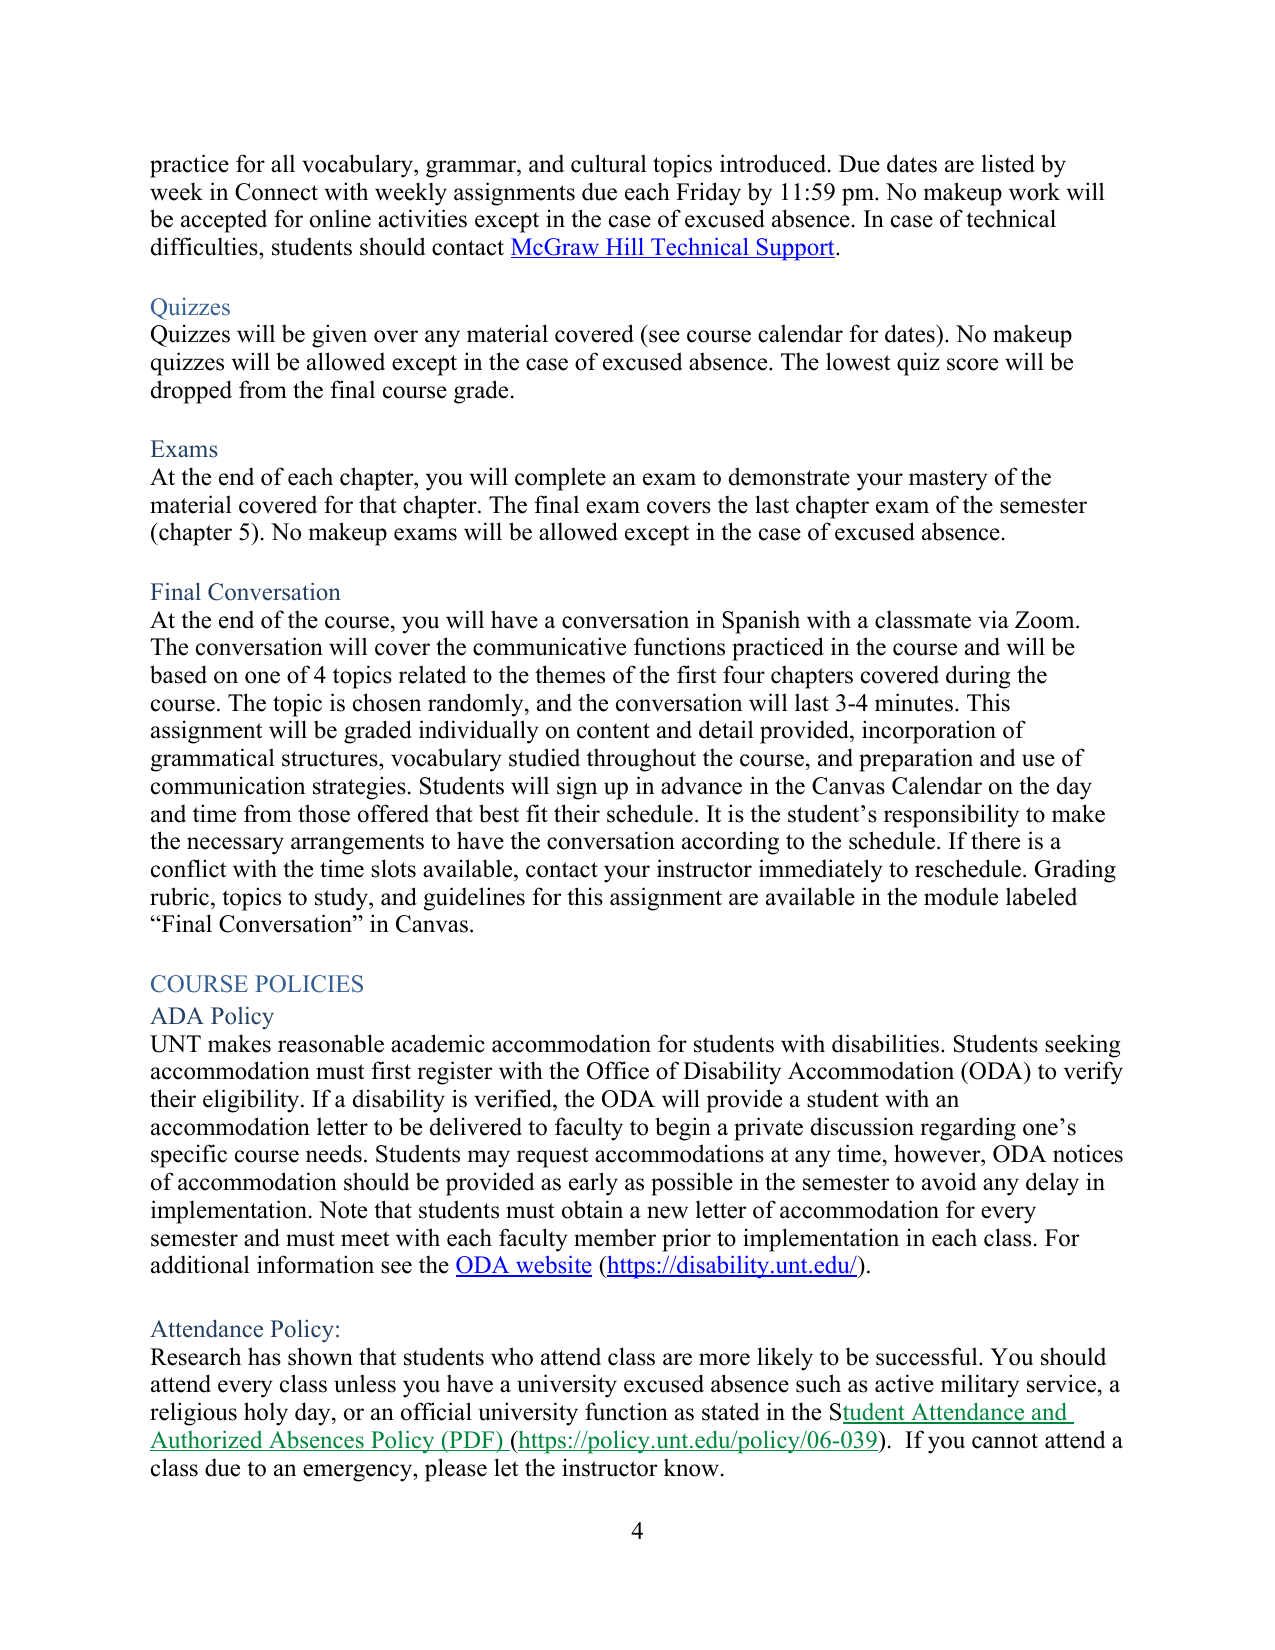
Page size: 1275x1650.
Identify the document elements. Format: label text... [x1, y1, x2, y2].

text At the end of the course, you will have a conversation in Spanish with a classmate via Zoom. The conversation will cover the communicative functions practiced in the course and will be based on one of 4 topics related to the themes of the first four chapters covered during the course. The topic is chosen randomly, and the conversation will last 3-4 minutes. This assignment will be graded individually on content and detail provided, incorporation of grammatical structures, vocabulary studied throughout the course, and preparation and use of communication strategies. Students will sign up in advance in the Canvas Calendar on the day and time from those offered that best fit their schedule. It is the student’s responsibility to make the necessary arrangements to have the conversation according to the schedule. If there is a conflict with the time slots available, contact your instructor immediately to reschedule. Grading rubric, topics to study, and guidelines for this assignment are available in the module labeled “Final Conversation” in Canvas. [150, 606, 1125, 938]
subtitle Attendance Policy: [150, 1315, 1125, 1343]
subtitle ADA Policy [150, 1002, 1125, 1030]
subtitle Final Conversation [150, 578, 1125, 606]
text Research has shown that students who attend class are more likely to be successful. You should attend every class unless you have a university excused absence such as active military service, a religious holy day, or an official university function as stated in the Student Attendance and Authorized Absences Policy (PDF) (https://policy.unt.edu/policy/06-039). If you cannot attend a class due to an emergency, please let the instructor know. [150, 1343, 1125, 1481]
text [150, 150, 1125, 261]
text At the end of each chapter, you will complete an exam to demonstrate your mastery of the material covered for that chapter. The final exam covers the last chapter exam of the semester (chapter 5). No makeup exams will be allowed except in the case of excused absence. [150, 463, 1125, 546]
subtitle Quizzes [150, 293, 1125, 320]
text Quizzes will be given over any material covered (see course calendar for dates). No makeup quizzes will be allowed except in the case of excused absence. The lowest quiz score will be dropped from the final course grade. [150, 320, 1125, 403]
subtitle Exams [150, 435, 1125, 463]
text UNT makes reasonable academic accommodation for students with disabilities. Students seeking accommodation must first register with the Office of Disability Accommodation (ODA) to verify their eligibility. If a disability is verified, the ODA will provide a student with an accommodation letter to be delivered to faculty to begin a private discussion regarding one’s specific course needs. Students may request accommodations at any time, however, ODA notices of accommodation should be provided as early as possible in the semester to avoid any delay in implementation. Note that students must obtain a new letter of accommodation for every semester and must meet with each faculty member prior to implementation in each class. For additional information see the ODA website (https://disability.unt.edu/). [150, 1030, 1125, 1279]
subtitle COURSE POLICIES [150, 970, 1125, 998]
